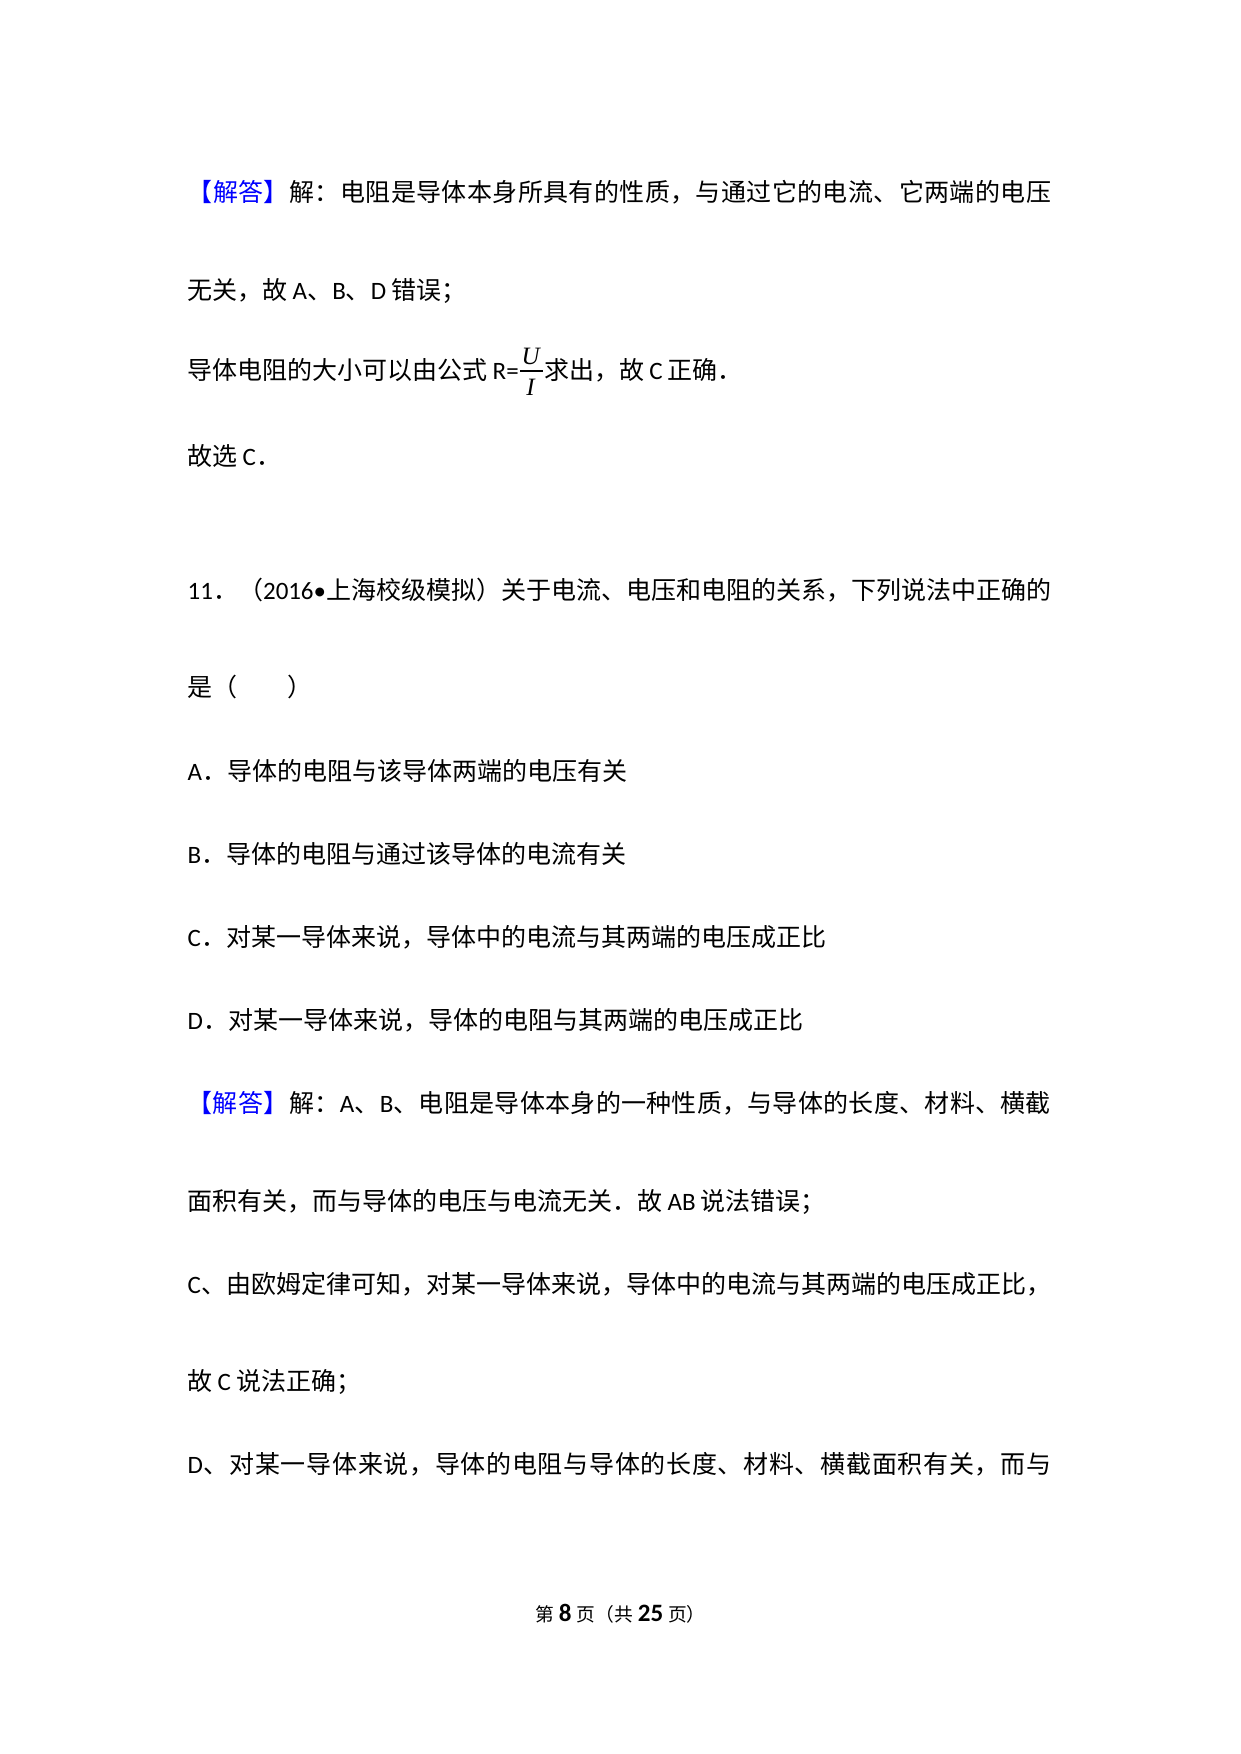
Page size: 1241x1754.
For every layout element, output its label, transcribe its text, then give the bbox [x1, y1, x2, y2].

text 11．（2016•上海校级模拟）关于电流、电压和电阻的关系，下列说法中正确的是（ ） [187, 556, 1053, 718]
text D．对某一导体来说，导体的电阻与其两端的电压成正比 [187, 986, 1053, 1051]
text C、由欧姆定律可知，对某一导体来说，导体中的电流与其两端的电压成正比，故C说法正确； [187, 1250, 1053, 1412]
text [187, 1430, 1053, 1495]
text B．导体的电阻与通过该导体的电流有关 [187, 820, 1053, 885]
text A．导体的电阻与该导体两端的电压有关 [187, 737, 1053, 802]
text 导体电阻的大小可以由公式R=求出，故C正确． [187, 339, 1053, 404]
text 【解答】解：A、B、电阻是导体本身的一种性质，与导体的长度、材料、横截面积有关，而与导体的电压与电流无关．故AB说法错误； [187, 1069, 1053, 1232]
text 【解答】解：电阻是导体本身所具有的性质，与通过它的电流、它两端的电压无关，故A、B、D错误； [187, 158, 1053, 321]
text 故选C． [187, 422, 1053, 487]
text C．对某一导体来说，导体中的电流与其两端的电压成正比 [187, 903, 1053, 968]
